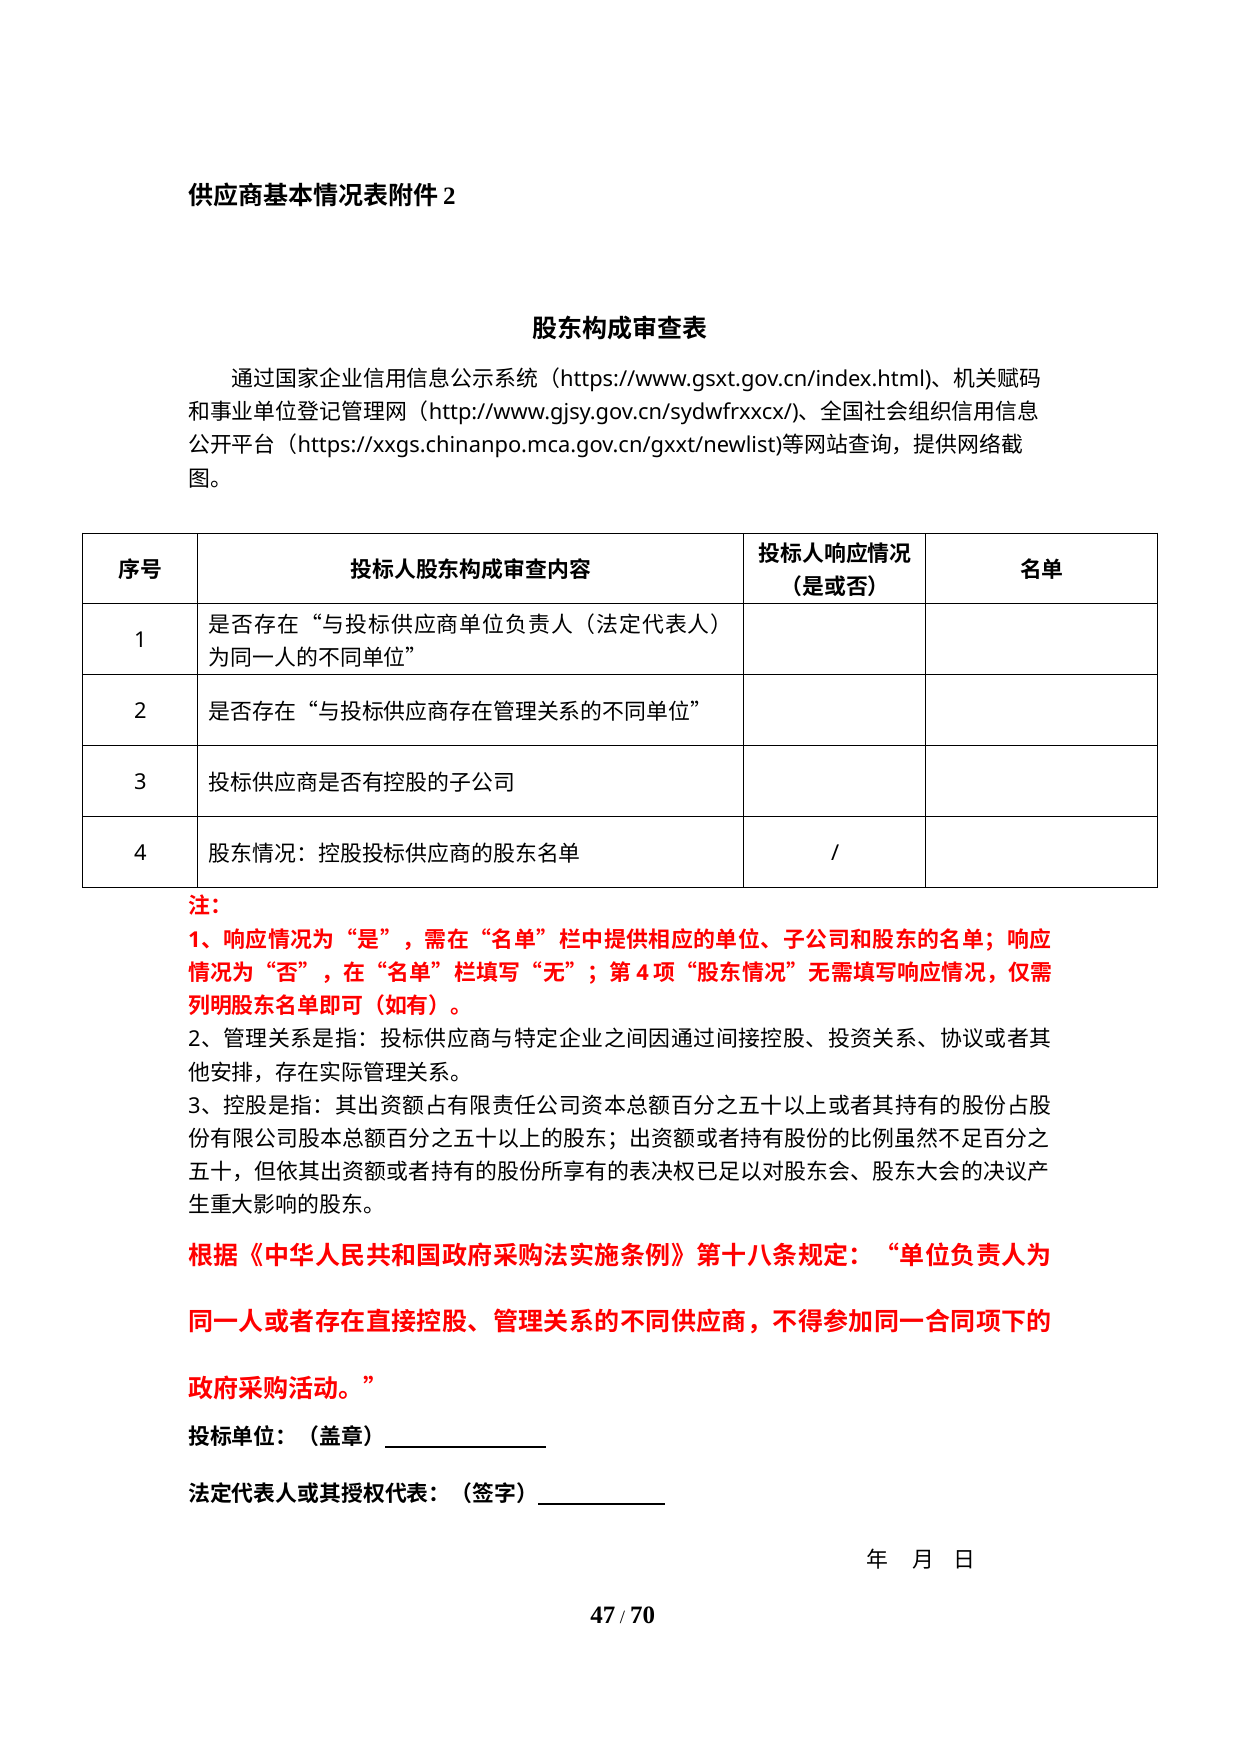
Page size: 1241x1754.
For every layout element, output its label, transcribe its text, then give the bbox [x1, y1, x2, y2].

table_cell [744, 675, 925, 745]
table_cell 投标供应商是否有控股的子公司 [198, 746, 743, 816]
table_cell [744, 746, 925, 816]
table_cell 是否存在“与投标供应商存在管理关系的不同单位” [198, 675, 743, 745]
table_cell 1 [83, 604, 197, 674]
table_cell 3 [83, 746, 197, 816]
text 通过国家企业信用信息公示系统（https://www.gsxt.gov.cn/index.html)、机关赋码和事业单位登记管理网（http://www.gjsy.gov.cn/sydwfrxxcx/)、全国社会组织信用信息公开平台（https://xxgs.chinanpo.mca.gov.cn/gxxt/newlist)等网站查询，提供网络截图。 [188, 360, 1052, 493]
table_cell [926, 817, 1157, 887]
table_header 投标人股东构成审查内容 [198, 534, 743, 603]
table_cell [926, 746, 1157, 816]
table_cell 是否存在“与投标供应商单位负责人（法定代表人）为同一人的不同单位” [198, 604, 743, 674]
text 3、控股是指：其出资额占有限责任公司资本总额百分之五十以上或者其持有的股份占股份有限公司股本总额百分之五十以上的股东；出资额或者持有股份的比例虽然不足百分之五十，但依其出资额或者持有的股份所享有的表决权已足以对股东会、股东大会的决议产生重大影响的股东。 [188, 1087, 1052, 1220]
text 1、响应情况为“是”，需在“名单”栏中提供相应的单位、子公司和股东的名单；响应情况为“否”，在“名单”栏填写“无”；第4项“股东情况”无需填写响应情况，仅需列明股东名单即可（如有）。 [188, 921, 1052, 1021]
text 注： [188, 888, 1052, 921]
text 股东构成审查表 [188, 294, 1052, 360]
text 供应商基本情况表附件2 [188, 161, 1052, 227]
text 根据《中华人民共和国政府采购法实施条例》第十八条规定：“单位负责人为同一人或者存在直接控股、管理关系的不同供应商，不得参加同一合同项下的政府采购活动。” [188, 1220, 1052, 1419]
table_cell [926, 675, 1157, 745]
table_cell [744, 604, 925, 674]
table_header 序号 [83, 534, 197, 603]
table_cell 2 [83, 675, 197, 745]
table_cell / [744, 817, 925, 887]
text 2、管理关系是指：投标供应商与特定企业之间因通过间接控股、投资关系、协议或者其他安排，存在实际管理关系。 [188, 1021, 1052, 1087]
table_cell 股东情况：控股投标供应商的股东名单 [198, 817, 743, 887]
text 年 月 日 [188, 1541, 1052, 1574]
table_cell [926, 604, 1157, 674]
table_header 名单 [926, 534, 1157, 603]
text 法定代表人或其授权代表：（签字） [188, 1476, 1052, 1508]
table_header 投标人响应情况 （是或否） [744, 534, 925, 603]
text 投标单位：（盖章） [188, 1419, 1052, 1451]
table_cell 4 [83, 817, 197, 887]
